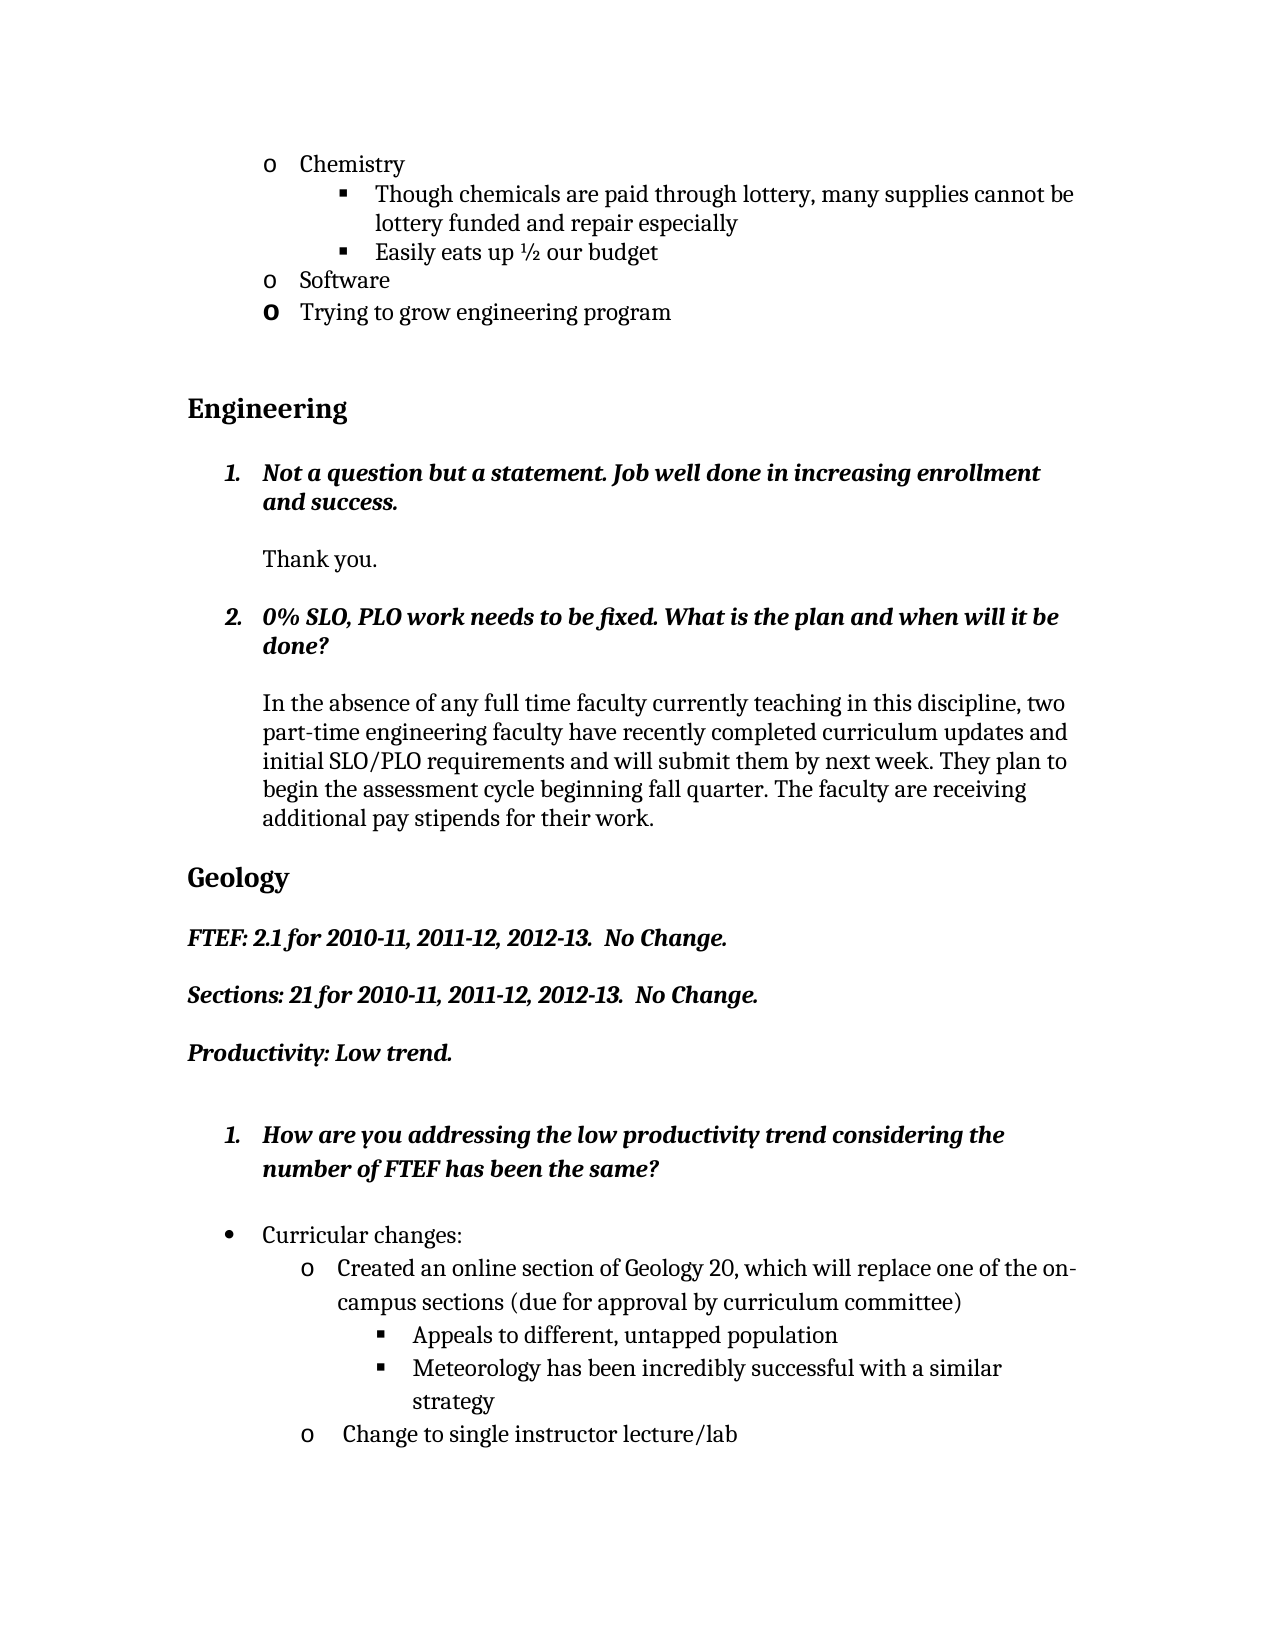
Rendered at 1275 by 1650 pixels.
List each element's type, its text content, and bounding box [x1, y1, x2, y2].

text In the absence of any full time faculty currently teaching in this discipline, two part-time engineering faculty have recently completed curriculum updates and initial SLO/PLO requirements and will submit them by next week. They plan to begin the assessment cycle beginning fall quarter. The faculty are receiving additional pay stipends for their work. [262, 689, 1087, 833]
list Software [262, 266, 1087, 296]
text Productivity: Low trend. [187, 1039, 1087, 1068]
list 0% SLO, PLO work needs to be fixed. What is the plan and when will it be done? [225, 603, 1087, 660]
list Appeals to different, untapped population [375, 1321, 1087, 1349]
list Trying to grow engineering program [262, 296, 1087, 329]
list Though chemicals are paid through lottery, many supplies cannot be lottery funded and repair especially [337, 180, 1087, 237]
text Geology [187, 862, 1087, 895]
text Engineering [187, 392, 1087, 426]
list Not a question but a statement. Job well done in increasing enrollment and success. [225, 459, 1087, 517]
list Meteorology has been incredibly successful with a similar strategy [375, 1354, 1087, 1416]
list Curricular changes: [225, 1221, 1087, 1249]
list Thank you. [187, 545, 1087, 574]
text Sections: 21 for 2010-11, 2011-12, 2012-13. No Change. [187, 981, 1087, 1010]
list Created an online section of Geology 20, which will replace one of the on-campus sections (due for approval by curriculum committee) [300, 1253, 1087, 1317]
list Chemistry [262, 150, 1087, 180]
list How are you addressing the low productivity trend considering the number of FTEF has been the same? [225, 1121, 1087, 1183]
text FTEF: 2.1 for 2010-11, 2011-12, 2012-13. No Change. [187, 924, 1087, 953]
list Change to single instructor lecture/lab [300, 1420, 1087, 1450]
list Easily eats up ½ our budget [337, 237, 1087, 266]
